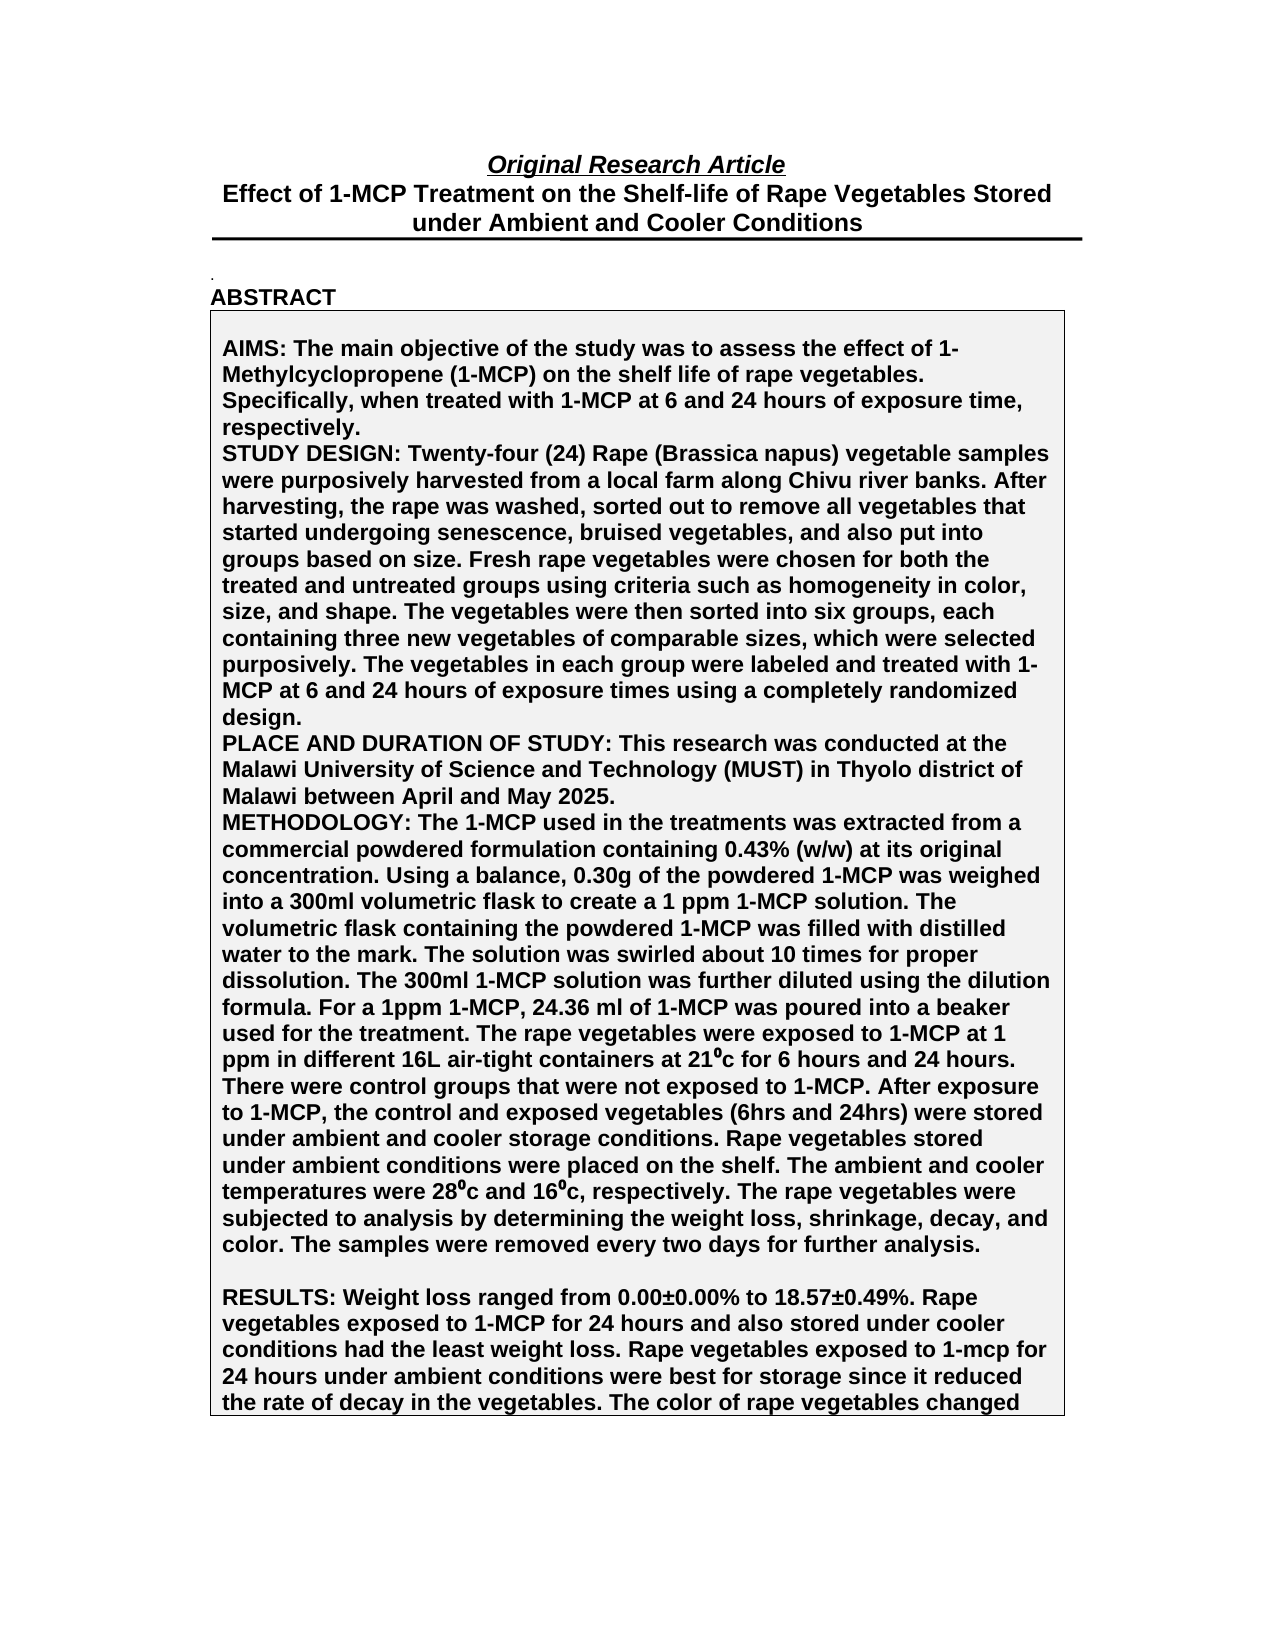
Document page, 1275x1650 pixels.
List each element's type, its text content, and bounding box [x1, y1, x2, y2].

text Effect of 1-MCP Treatment on the Shelf-life of Rape Vegetables Stored under Ambient and Cooler Conditions [210, 179, 1065, 236]
text . [210, 236, 1065, 283]
text ABSTRACT [210, 283, 1065, 310]
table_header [211, 311, 1064, 1415]
text Original Research Article [210, 150, 1065, 179]
